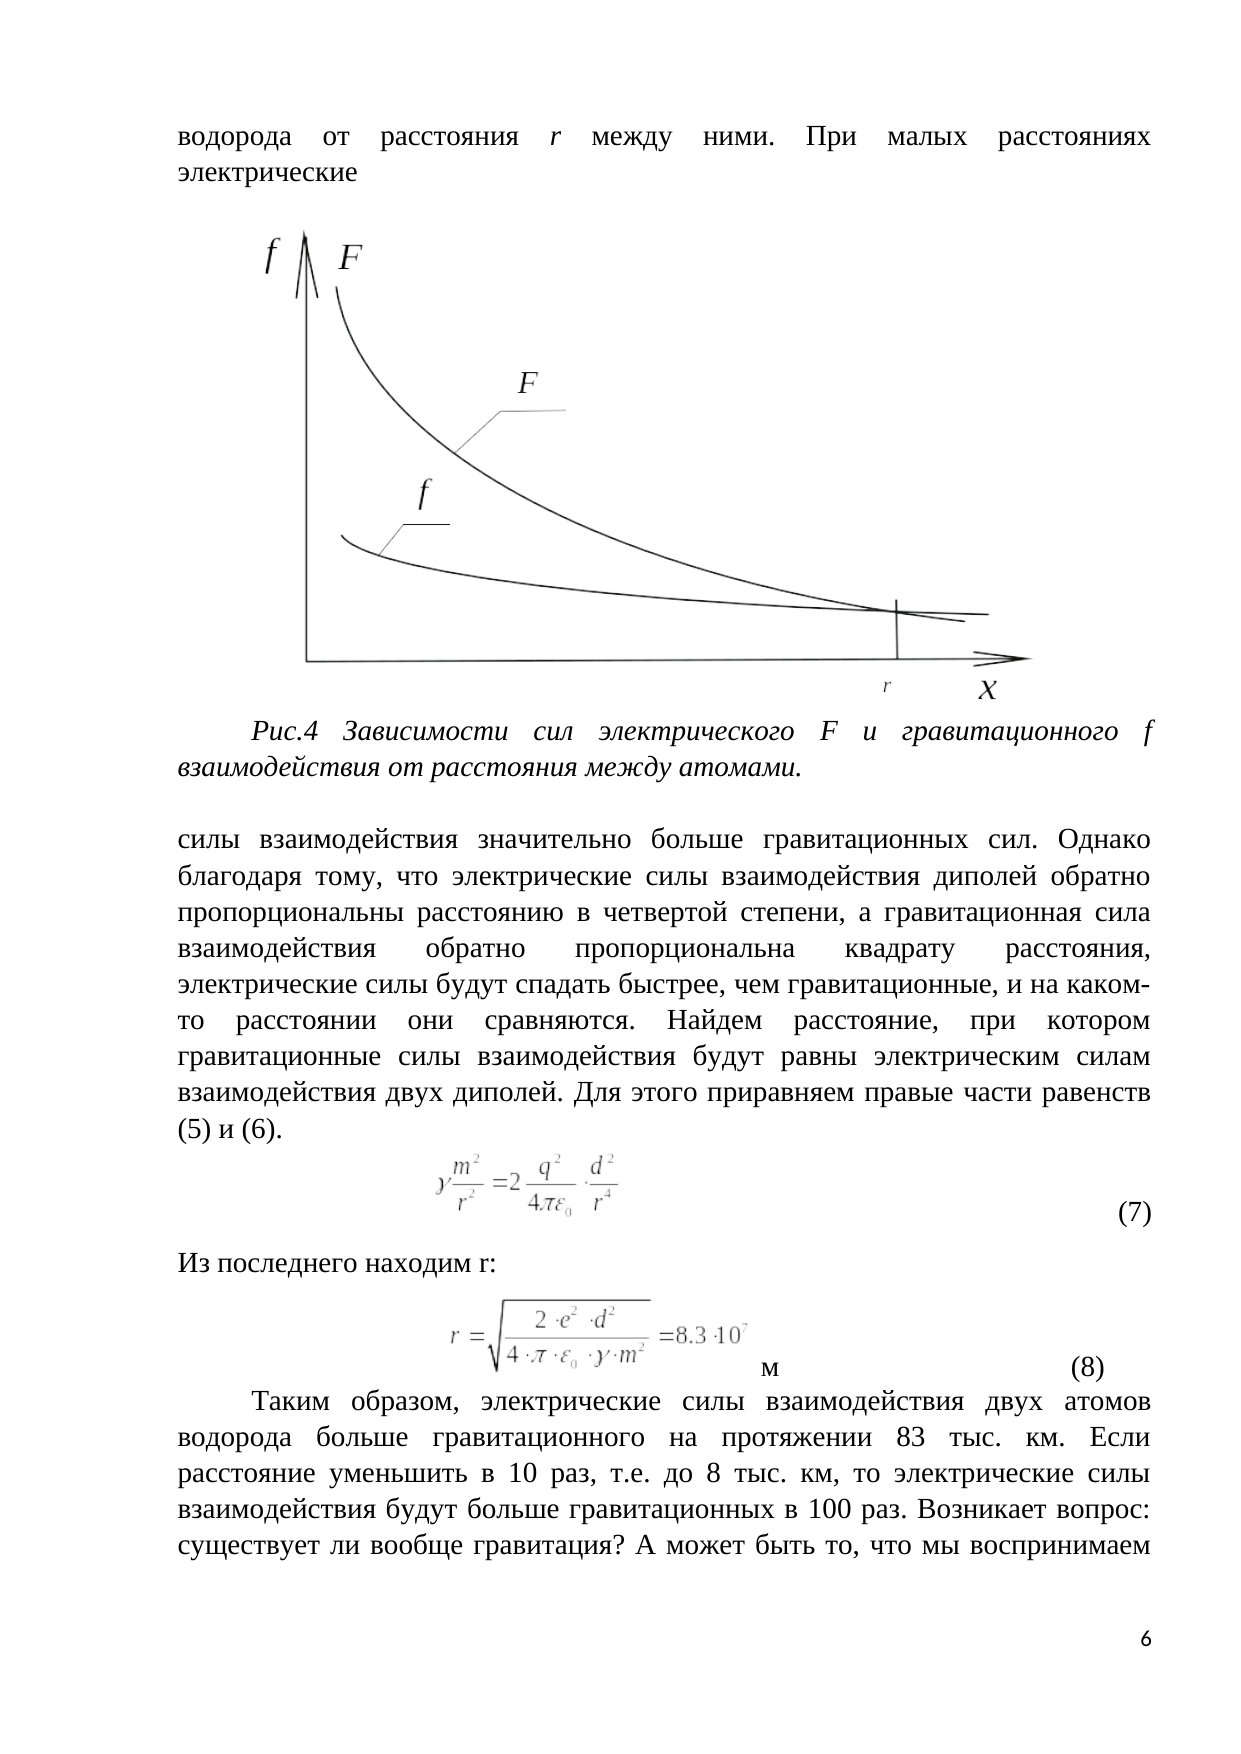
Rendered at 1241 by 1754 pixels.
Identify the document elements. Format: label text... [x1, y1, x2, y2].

text м (8) [177, 1295, 1152, 1383]
text (7) [177, 1147, 1152, 1228]
text Рис.4 Зависимости сил электрического F и гравитационного f взаимодействия от расстояния между атомами. [177, 713, 1152, 783]
text силы взаимодействия значительно больше гравитационных сил. Однако благодаря тому, что электрические силы взаимодействия диполей обратно пропорциональны расстоянию в четвертой степени, а гравитационная сила взаимодействия обратно пропорциональна квадрату расстояния, электрические силы будут спадать быстрее, чем гравитационные, и на каком-то расстоянии они сравняются. Найдем расстояние, при котором гравитационные силы взаимодействия будут равны электрическим силам взаимодействия двух диполей. Для этого приравняем правые части равенств (5) и (6). [177, 822, 1152, 1144]
text Из последнего находим r: [177, 1245, 1152, 1278]
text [177, 1383, 1152, 1561]
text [177, 118, 1152, 188]
